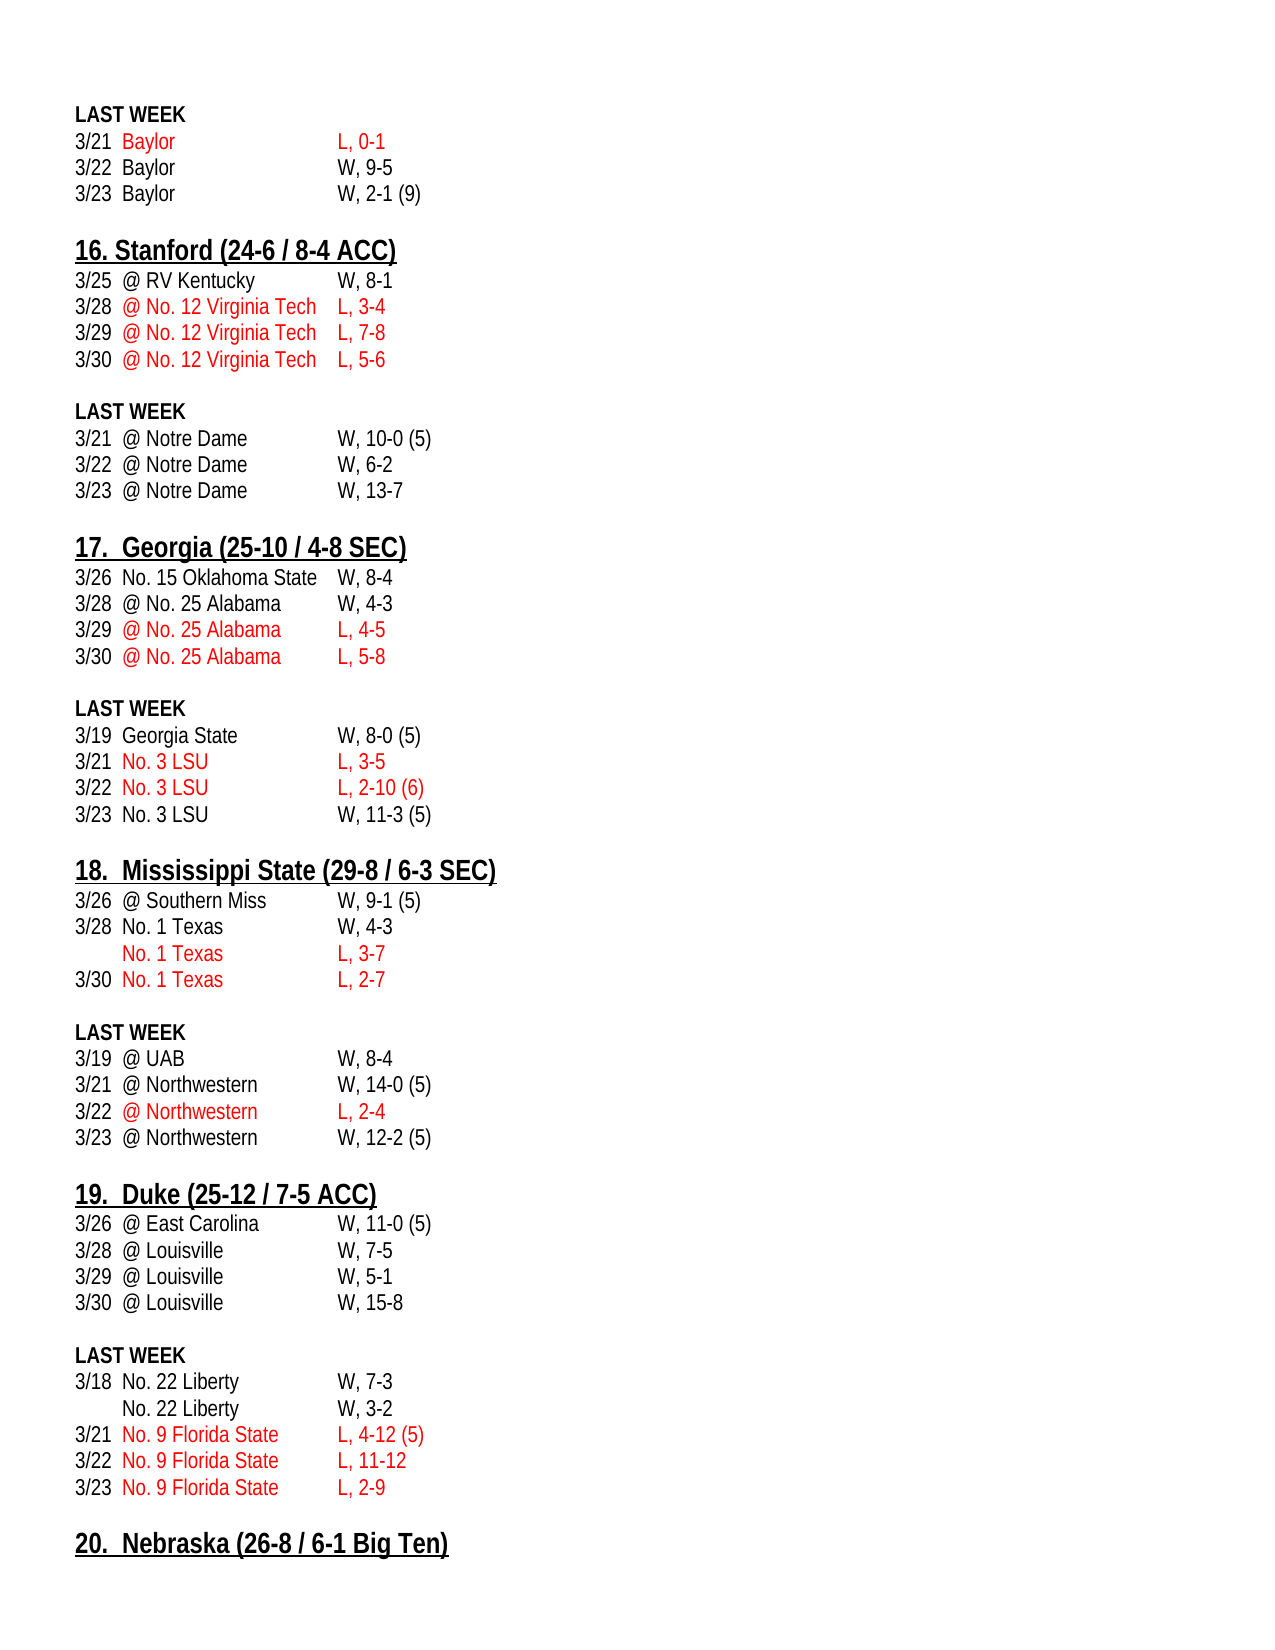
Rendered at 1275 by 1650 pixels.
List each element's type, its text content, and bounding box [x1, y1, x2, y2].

text 19. Duke (25-12 / 7-5 ACC) [75, 1177, 1200, 1210]
text 3/26 @ East Carolina W, 11-0 (5) [75, 1210, 1200, 1237]
text 3/21 No. 9 Florida State L, 4-12 (5) [75, 1421, 1200, 1447]
text 3/21 @ Northwestern W, 14-0 (5) [75, 1071, 1200, 1098]
text 3/22 No. 3 LSU L, 2-10 (6) [75, 774, 1200, 801]
text No. 22 Liberty W, 3-2 [75, 1395, 1200, 1421]
text 3/30 @ Louisville W, 15-8 [75, 1289, 1200, 1316]
text LAST WEEK [75, 101, 1200, 128]
text 3/19 Georgia State W, 8-0 (5) [75, 722, 1200, 748]
text 3/22 @ Northwestern L, 2-4 [75, 1098, 1200, 1124]
text 3/23 @ Notre Dame W, 13-7 [75, 477, 1200, 504]
text 3/29 @ No. 12 Virginia Tech L, 7-8 [75, 319, 1200, 346]
text LAST WEEK [75, 695, 1200, 722]
text 3/29 @ No. 25 Alabama L, 4-5 [75, 616, 1200, 643]
text 3/29 @ Louisville W, 5-1 [75, 1263, 1200, 1289]
text 3/23 No. 3 LSU W, 11-3 (5) [75, 801, 1200, 827]
text 3/18 No. 22 Liberty W, 7-3 [75, 1368, 1200, 1395]
text 3/21 @ Notre Dame W, 10-0 (5) [75, 425, 1200, 451]
text 3/22 Baylor W, 9-5 [75, 154, 1200, 180]
text 3/28 @ No. 12 Virginia Tech L, 3-4 [75, 293, 1200, 319]
text LAST WEEK [75, 398, 1200, 425]
text 3/22 @ Notre Dame W, 6-2 [75, 451, 1200, 477]
text LAST WEEK [75, 1342, 1200, 1368]
text 20. Nebraska (26-8 / 6-1 Big Ten) [75, 1526, 1200, 1560]
text 3/25 @ RV Kentucky W, 8-1 [75, 267, 1200, 293]
text 16. Stanford (24-6 / 8-4 ACC) [75, 233, 1200, 267]
text No. 1 Texas L, 3-7 [75, 939, 1200, 966]
text 3/19 @ UAB W, 8-4 [75, 1045, 1200, 1071]
text 3/28 @ Louisville W, 7-5 [75, 1237, 1200, 1263]
text 3/23 @ Northwestern W, 12-2 (5) [75, 1124, 1200, 1150]
text 3/30 @ No. 12 Virginia Tech L, 5-6 [75, 346, 1200, 372]
text 17. Georgia (25-10 / 4-8 SEC) [75, 530, 1200, 563]
text 3/28 No. 1 Texas W, 4-3 [75, 913, 1200, 939]
text 3/26 No. 15 Oklahoma State W, 8-4 [75, 563, 1200, 590]
text 3/26 @ Southern Miss W, 9-1 (5) [75, 887, 1200, 913]
text 18. Mississippi State (29-8 / 6-3 SEC) [75, 853, 1200, 887]
text LAST WEEK [75, 1019, 1200, 1045]
text 3/23 No. 9 Florida State L, 2-9 [75, 1474, 1200, 1500]
text 3/22 No. 9 Florida State L, 11-12 [75, 1447, 1200, 1474]
text 3/28 @ No. 25 Alabama W, 4-3 [75, 590, 1200, 616]
text 3/30 No. 1 Texas L, 2-7 [75, 966, 1200, 992]
text 3/21 No. 3 LSU L, 3-5 [75, 748, 1200, 774]
text 3/21 Baylor L, 0-1 [75, 128, 1200, 154]
text 3/23 Baylor W, 2-1 (9) [75, 180, 1200, 207]
text 3/30 @ No. 25 Alabama L, 5-8 [75, 643, 1200, 669]
